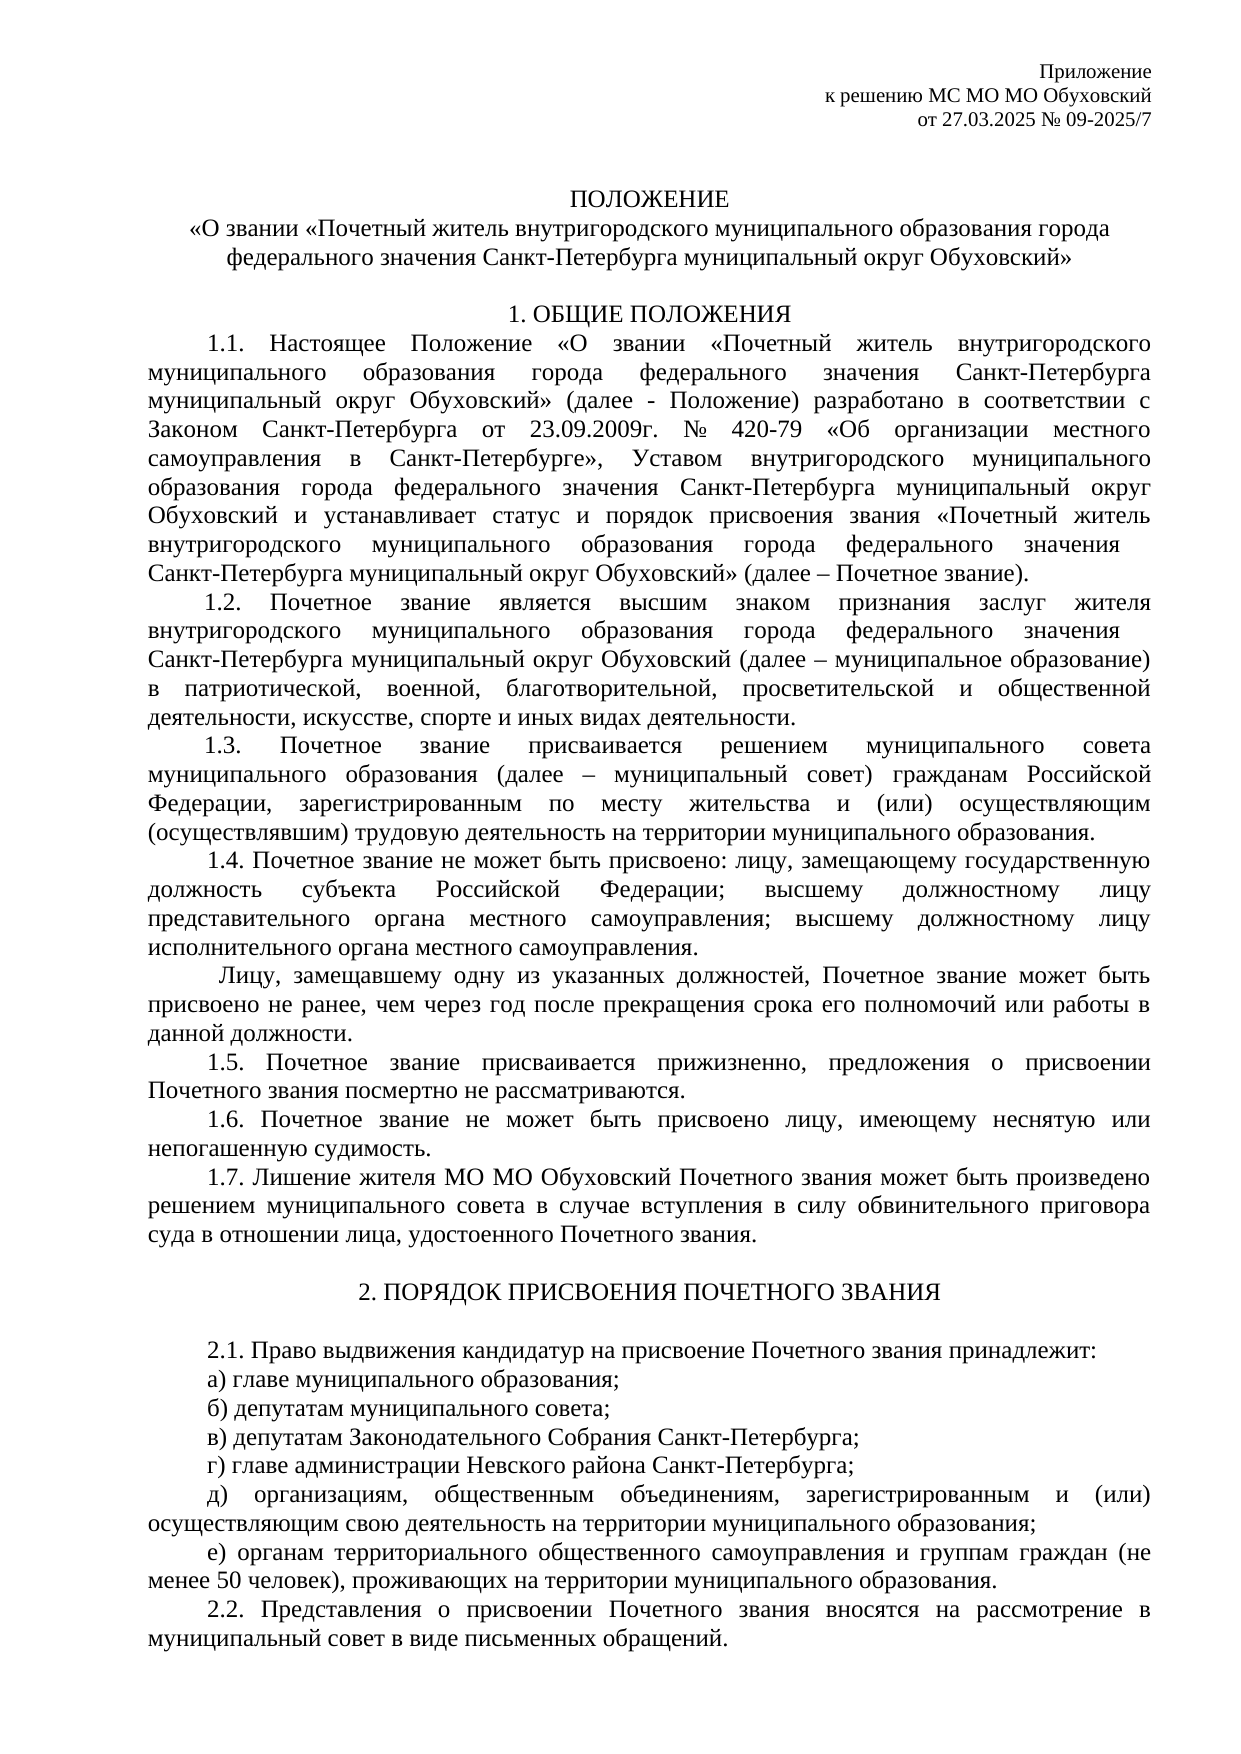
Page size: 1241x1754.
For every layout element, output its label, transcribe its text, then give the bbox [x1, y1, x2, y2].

text к решению МС МО МО Обуховский [148, 83, 1152, 107]
text в) депутатам Законодательного Собрания Санкт-Петербурга; [148, 1422, 1152, 1450]
text б) депутатам муниципального совета; [148, 1393, 1152, 1422]
text 1.5. Почетное звание присваивается прижизненно, предложения о присвоении Почетного звания посмертно не рассматриваются. [148, 1047, 1152, 1104]
text федерального значения Санкт-Петербурга муниципальный округ Обуховский» [148, 242, 1152, 270]
text «О звании «Почетный житель внутригородского муниципального образования города [148, 213, 1152, 242]
text 1.4. Почетное звание не может быть присвоено: лицу, замещающему государственную должность субъекта Российской Федерации; высшему должностному лицу представительного органа местного самоуправления; высшему должностному лицу исполнительного органа местного самоуправления. [148, 845, 1152, 960]
text 1.1. Настоящее Положение «О звании «Почетный житель внутригородского муниципального образования города федерального значения Санкт-Петербурга муниципальный округ Обуховский» (далее - Положение) разработано в соответствии с Законом Санкт-Петербурга от 23.09.2009г. № 420-79 «Об организации местного самоуправления в Санкт-Петербурге», Уставом внутригородского муниципального образования города федерального значения Санкт-Петербурга муниципальный округ Обуховский и устанавливает статус и порядок присвоения звания «Почетный житель внутригородского муниципального образования города федерального значения Санкт-Петербурга муниципальный округ Обуховский» (далее – Почетное звание). [148, 328, 1152, 587]
text 2. ПОРЯДОК ПРИСВОЕНИЯ ПОЧЕТНОГО ЗВАНИЯ [148, 1277, 1152, 1305]
text 1.7. Лишение жителя МО МО Обуховский Почетного звания может быть произведено решением муниципального совета в случае вступления в силу обвинительного приговора суда в отношении лица, удостоенного Почетного звания. [148, 1162, 1152, 1248]
text 1.2. Почетное звание является высшим знаком признания заслуг жителя внутригородского муниципального образования города федерального значения Санкт-Петербурга муниципальный округ Обуховский (далее – муниципальное образование) в патриотической, военной, благотворительной, просветительской и общественной деятельности, искусстве, спорте и иных видах деятельности. [148, 587, 1152, 730]
text 1. ОБЩИЕ ПОЛОЖЕНИЯ [148, 299, 1152, 328]
text Лицу, замещавшему одну из указанных должностей, Почетное звание может быть присвоено не ранее, чем через год после прекращения срока его полномочий или работы в данной должности. [148, 960, 1152, 1047]
text 2.2. Представления о присвоении Почетного звания вносятся на рассмотрение в муниципальный совет в виде письменных обращений. [148, 1594, 1152, 1652]
text от 27.03.2025 № 09-2025/7 [148, 107, 1152, 131]
text г) главе администрации Невского района Санкт-Петербурга; [148, 1450, 1152, 1479]
text е) органам территориального общественного самоуправления и группам граждан (не менее 50 человек), проживающих на территории муниципального образования. [148, 1537, 1152, 1594]
text 1.3. Почетное звание присваивается решением муниципального совета муниципального образования (далее – муниципальный совет) гражданам Российской Федерации, зарегистрированным по месту жительства и (или) осуществляющим (осуществлявшим) трудовую деятельность на территории муниципального образования. [148, 730, 1152, 845]
text 2.1. Право выдвижения кандидатур на присвоение Почетного звания принадлежит: [148, 1335, 1152, 1364]
text ПОЛОЖЕНИЕ [148, 184, 1152, 213]
text д) организациям, общественным объединениям, зарегистрированным и (или) осуществляющим свою деятельность на территории муниципального образования; [148, 1479, 1152, 1537]
text 1.6. Почетное звание не может быть присвоено лицу, имеющему неснятую или непогашенную судимость. [148, 1104, 1152, 1162]
text Приложение [148, 59, 1152, 83]
text а) главе муниципального образования; [148, 1364, 1152, 1393]
